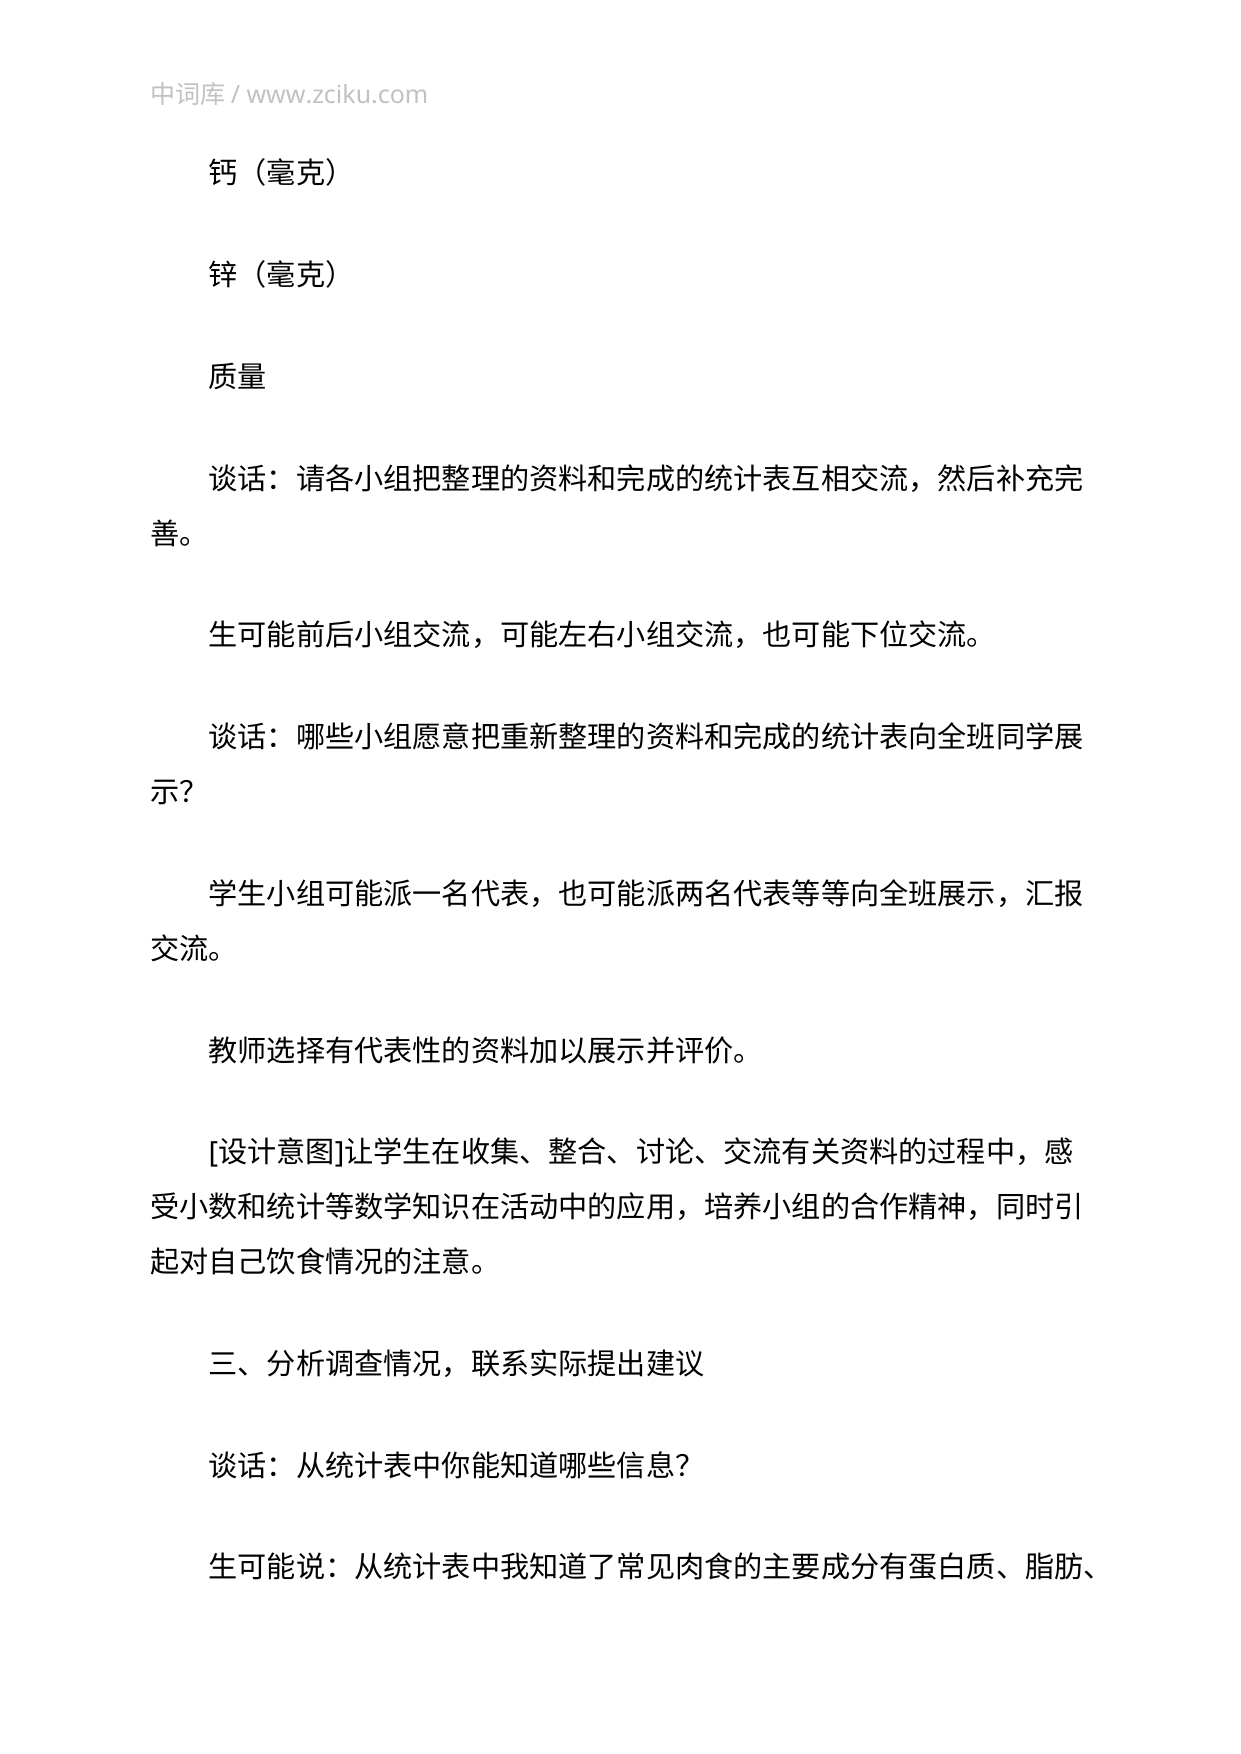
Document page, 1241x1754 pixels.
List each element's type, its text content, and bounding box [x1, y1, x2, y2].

text 学生小组可能派一名代表，也可能派两名代表等等向全班展示，汇报交流。 [150, 870, 1090, 968]
text 质量 [150, 353, 1090, 396]
text [设计意图]让学生在收集、整合、讨论、交流有关资料的过程中，感受小数和统计等数学知识在活动中的应用，培养小组的合作精神，同时引起对自己饮食情况的注意。 [150, 1129, 1090, 1281]
text 锌（毫克） [150, 252, 1090, 294]
text 谈话：从统计表中你能知道哪些信息？ [150, 1442, 1090, 1484]
text 生可能前后小组交流，可能左右小组交流，也可能下位交流。 [150, 612, 1090, 654]
text 谈话：哪些小组愿意把重新整理的资料和完成的统计表向全班同学展示？ [150, 714, 1090, 811]
text 教师选择有代表性的资料加以展示并评价。 [150, 1027, 1090, 1069]
text 三、分析调查情况，联系实际提出建议 [150, 1341, 1090, 1383]
text 谈话：请各小组把整理的资料和完成的统计表互相交流，然后补充完善。 [150, 455, 1090, 552]
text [150, 1544, 1090, 1586]
text 钙（毫克） [150, 150, 1090, 192]
